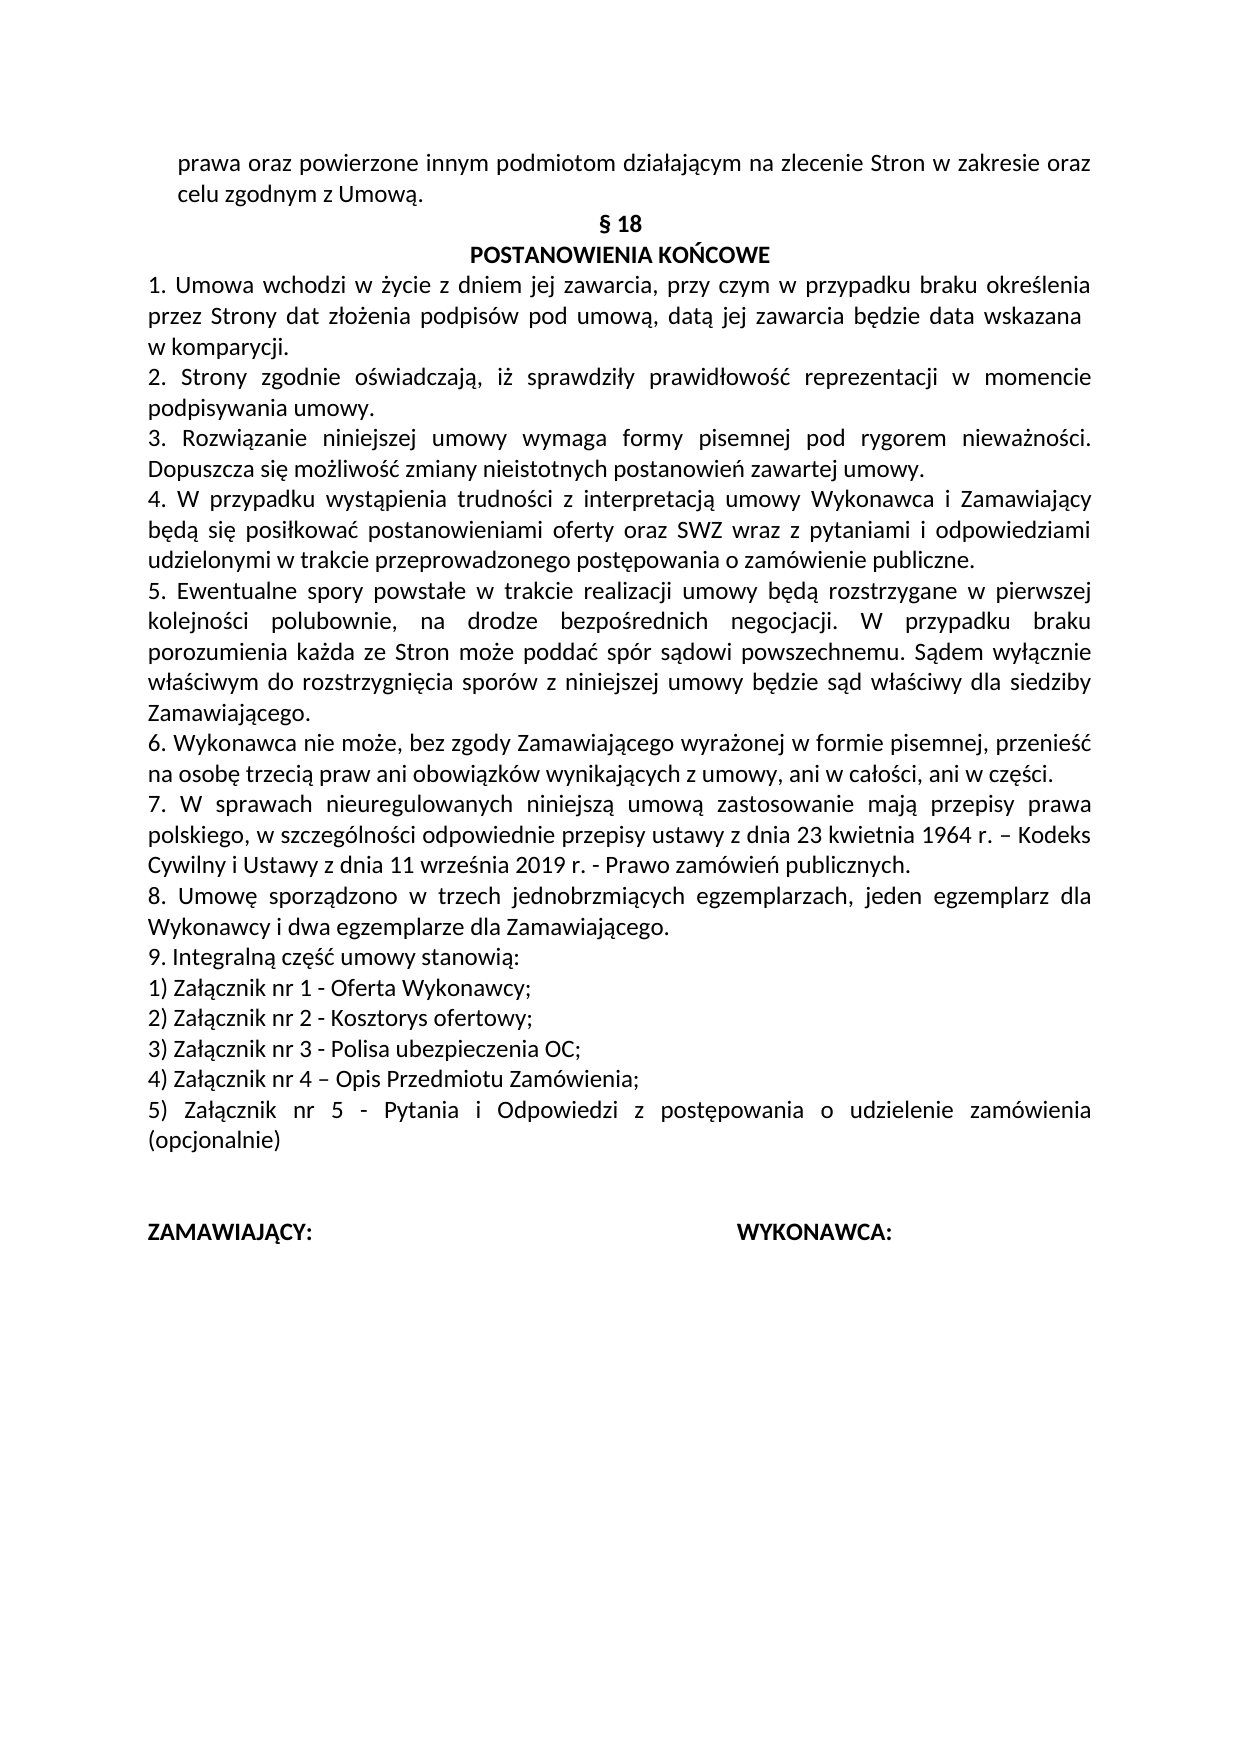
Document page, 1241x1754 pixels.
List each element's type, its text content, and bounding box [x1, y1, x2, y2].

text 1) Załącznik nr 1 - Oferta Wykonawcy; [148, 972, 1093, 1002]
text 1. Umowa wchodzi w życie z dniem jej zawarcia, przy czym w przypadku braku określenia przez Strony dat złożenia podpisów pod umową, datą jej zawarcia będzie data wskazana w komparycji. [148, 270, 1093, 361]
text 9. Integralną część umowy stanowią: [148, 941, 1093, 972]
text 7. W sprawach nieuregulowanych niniejszą umową zastosowanie mają przepisy prawa polskiego, w szczególności odpowiednie przepisy ustawy z dnia 23 kwietnia 1964 r. – Kodeks Cywilny i Ustawy z dnia 11 września 2019 r. - Prawo zamówień publicznych. [148, 788, 1093, 880]
text 2) Załącznik nr 2 - Kosztorys ofertowy; [148, 1002, 1093, 1033]
text 8. Umowę sporządzono w trzech jednobrzmiących egzemplarzach, jeden egzemplarz dla Wykonawcy i dwa egzemplarze dla Zamawiającego. [148, 880, 1093, 941]
text 6. Wykonawca nie może, bez zgody Zamawiającego wyrażonej w formie pisemnej, przenieść na osobę trzecią praw ani obowiązków wynikających z umowy, ani w całości, ani w części. [148, 727, 1093, 788]
text ZAMAWIAJĄCY: WYKONAWCA: [148, 1216, 1093, 1246]
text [148, 148, 1093, 209]
text 5) Załącznik nr 5 - Pytania i Odpowiedzi z postępowania o udzielenie zamówienia (opcjonalnie) [148, 1094, 1093, 1155]
text 2. Strony zgodnie oświadczają, iż sprawdziły prawidłowość reprezentacji w momencie podpisywania umowy. [148, 361, 1093, 422]
text 3. Rozwiązanie niniejszej umowy wymaga formy pisemnej pod rygorem nieważności. Dopuszcza się możliwość zmiany nieistotnych postanowień zawartej umowy. [148, 422, 1093, 483]
text 4) Załącznik nr 4 – Opis Przedmiotu Zamówienia; [148, 1063, 1093, 1094]
text 3) Załącznik nr 3 - Polisa ubezpieczenia OC; [148, 1033, 1093, 1063]
text 5. Ewentualne spory powstałe w trakcie realizacji umowy będą rozstrzygane w pierwszej kolejności polubownie, na drodze bezpośrednich negocjacji. W przypadku braku porozumienia każda ze Stron może poddać spór sądowi powszechnemu. Sądem wyłącznie właściwym do rozstrzygnięcia sporów z niniejszej umowy będzie sąd właściwy dla siedziby Zamawiającego. [148, 575, 1093, 727]
text § 18 [148, 209, 1093, 239]
text POSTANOWIENIA KOŃCOWE [148, 239, 1093, 270]
text 4. W przypadku wystąpienia trudności z interpretacją umowy Wykonawca i Zamawiający będą się posiłkować postanowieniami oferty oraz SWZ wraz z pytaniami i odpowiedziami udzielonymi w trakcie przeprowadzonego postępowania o zamówienie publiczne. [148, 483, 1093, 575]
